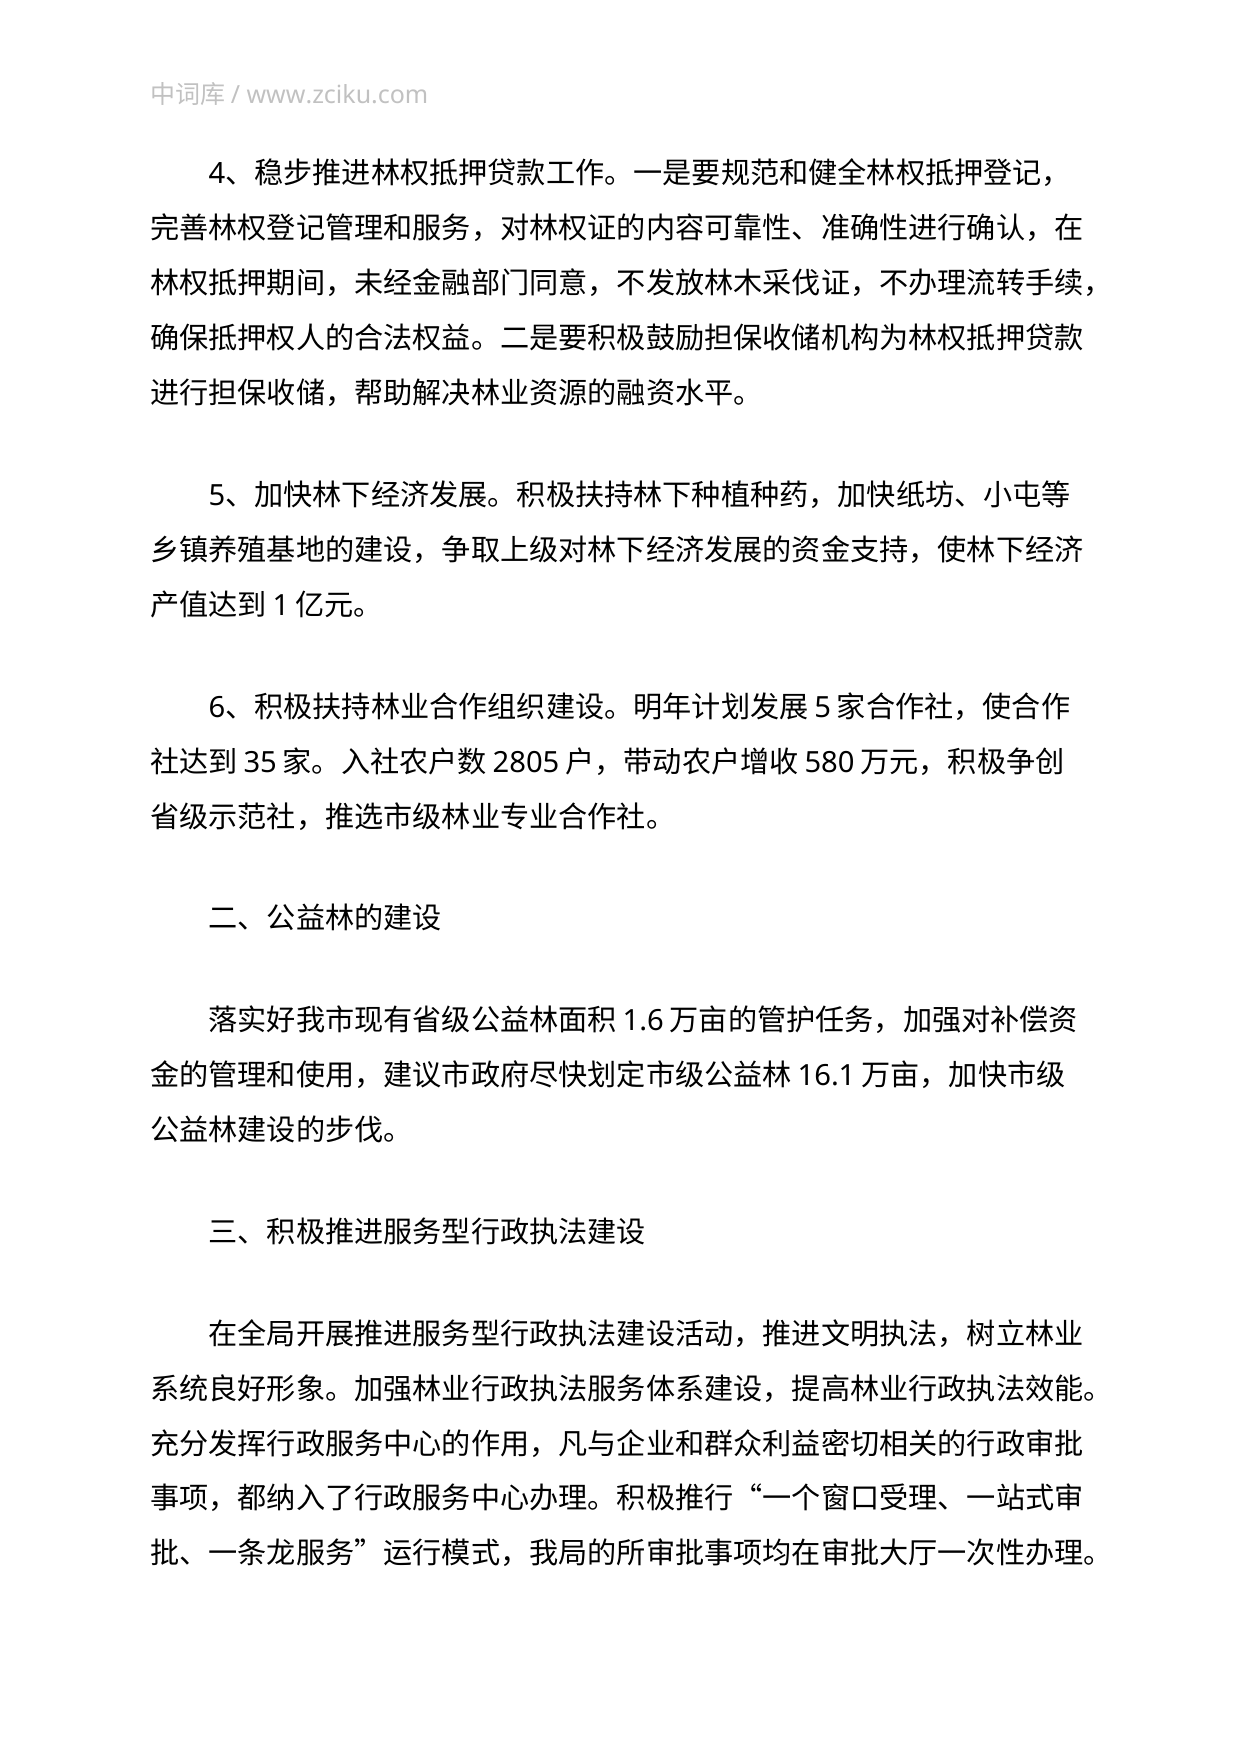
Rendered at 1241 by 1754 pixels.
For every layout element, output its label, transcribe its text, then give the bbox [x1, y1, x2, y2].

text 4、稳步推进林权抵押贷款工作。一是要规范和健全林权抵押登记，完善林权登记管理和服务，对林权证的内容可靠性、准确性进行确认，在林权抵押期间，未经金融部门同意，不发放林木采伐证，不办理流转手续，确保抵押权人的合法权益。二是要积极鼓励担保收储机构为林权抵押贷款进行担保收储，帮助解决林业资源的融资水平。 [150, 150, 1090, 412]
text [150, 1310, 1090, 1572]
text 6、积极扶持林业合作组织建设。明年计划发展5家合作社，使合作社达到35家。入社农户数2805户，带动农户增收580万元，积极争创省级示范社，推选市级林业专业合作社。 [150, 683, 1090, 836]
text 二、公益林的建设 [150, 895, 1090, 937]
text 落实好我市现有省级公益林面积1.6万亩的管护任务，加强对补偿资金的管理和使用，建议市政府尽快划定市级公益林16.1万亩，加快市级公益林建设的步伐。 [150, 997, 1090, 1149]
text 三、积极推进服务型行政执法建设 [150, 1209, 1090, 1251]
text 5、加快林下经济发展。积极扶持林下种植种药，加快纸坊、小屯等乡镇养殖基地的建设，争取上级对林下经济发展的资金支持，使林下经济产值达到1亿元。 [150, 471, 1090, 624]
